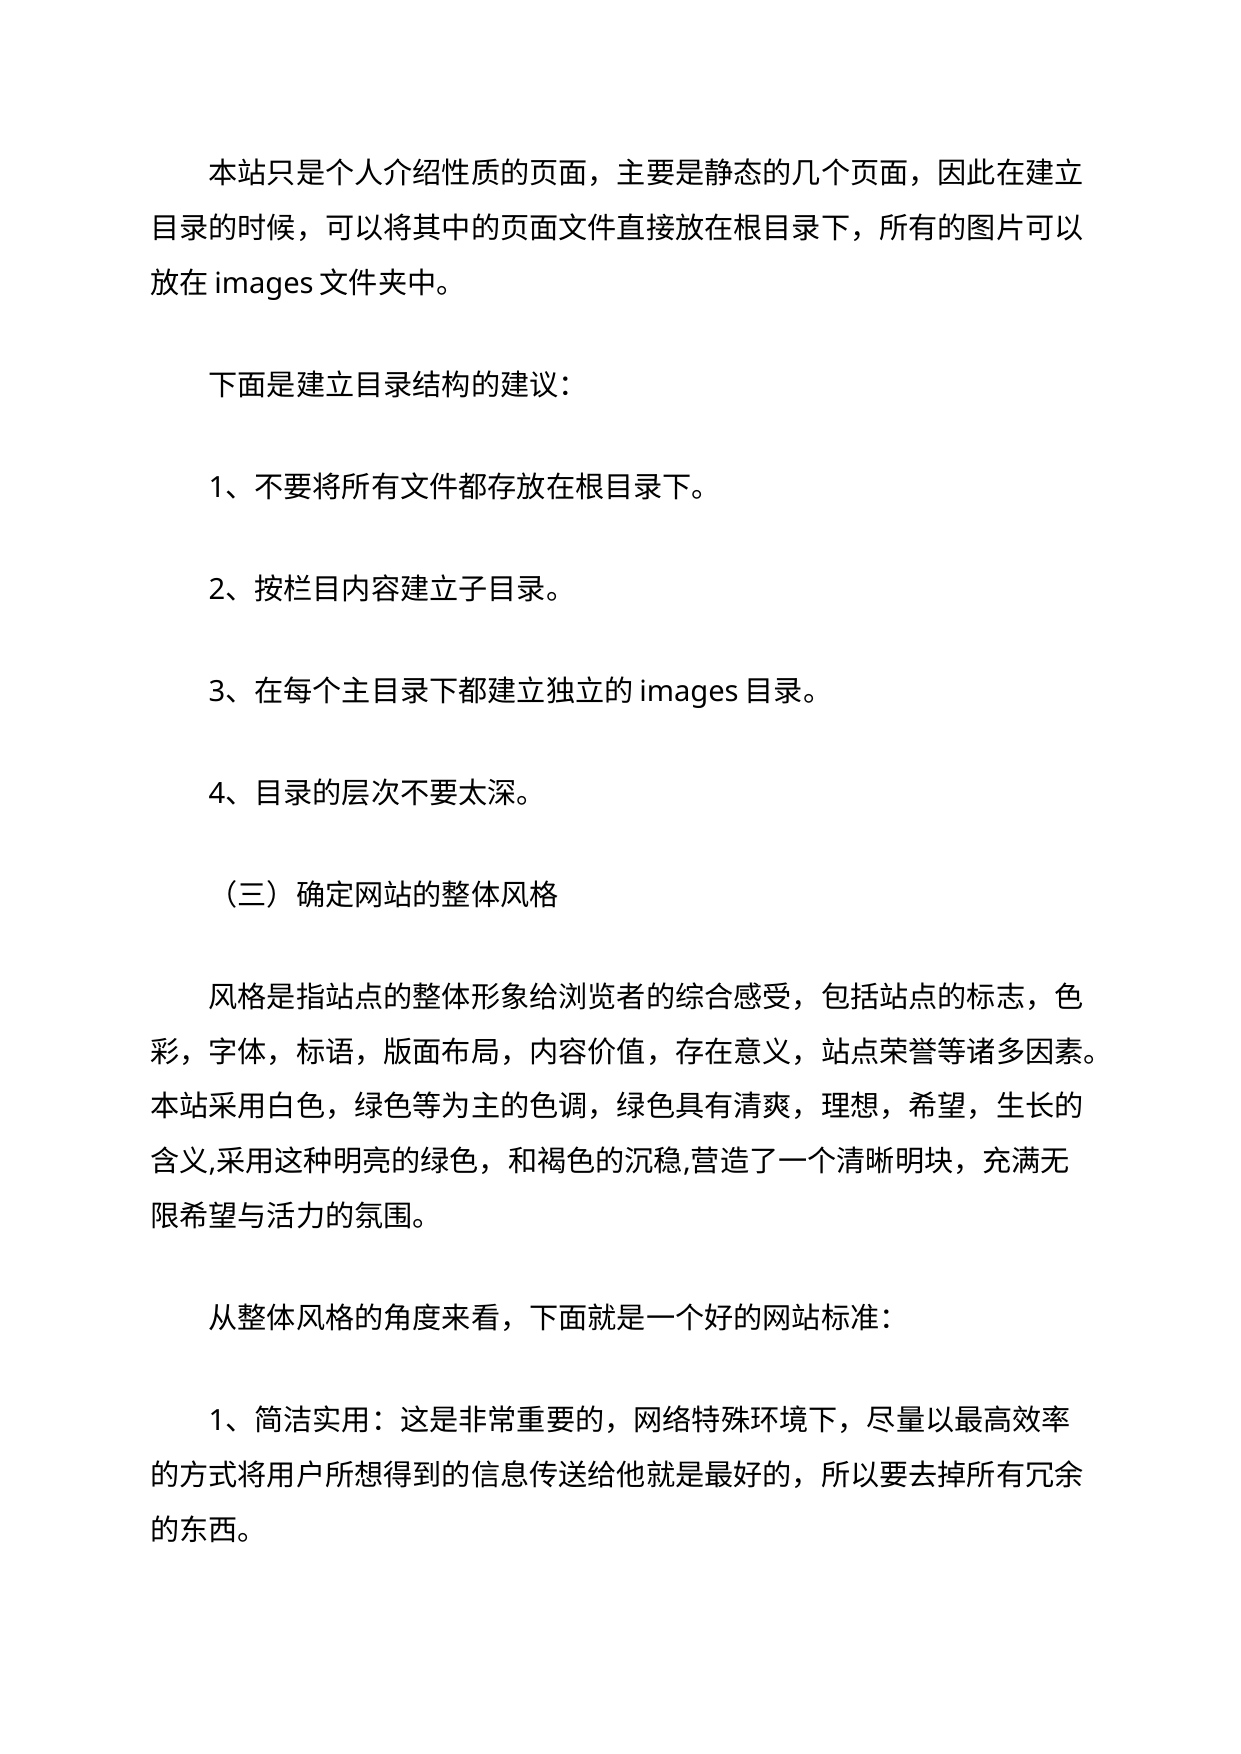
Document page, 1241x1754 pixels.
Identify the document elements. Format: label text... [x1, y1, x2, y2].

text （三）确定网站的整体风格 [150, 871, 1090, 914]
text 下面是建立目录结构的建议： [150, 362, 1090, 404]
text 风格是指站点的整体形象给浏览者的综合感受，包括站点的标志，色彩，字体，标语，版面布局，内容价值，存在意义，站点荣誉等诸多因素。本站采用白色，绿色等为主的色调，绿色具有清爽，理想，希望，生长的含义,采用这种明亮的绿色，和褐色的沉稳,营造了一个清晰明块，充满无限希望与活力的氛围。 [150, 973, 1090, 1235]
text 1、不要将所有文件都存放在根目录下。 [150, 463, 1090, 506]
text 4、目录的层次不要太深。 [150, 769, 1090, 812]
text 1、简洁实用：这是非常重要的，网络特殊环境下，尽量以最高效率的方式将用户所想得到的信息传送给他就是最好的，所以要去掉所有冗余的东西。 [150, 1396, 1090, 1549]
text 从整体风格的角度来看，下面就是一个好的网站标准： [150, 1295, 1090, 1337]
text 本站只是个人介绍性质的页面，主要是静态的几个页面，因此在建立目录的时候，可以将其中的页面文件直接放在根目录下，所有的图片可以放在images文件夹中。 [150, 150, 1090, 302]
text 3、在每个主目录下都建立独立的images目录。 [150, 667, 1090, 710]
text 2、按栏目内容建立子目录。 [150, 566, 1090, 608]
